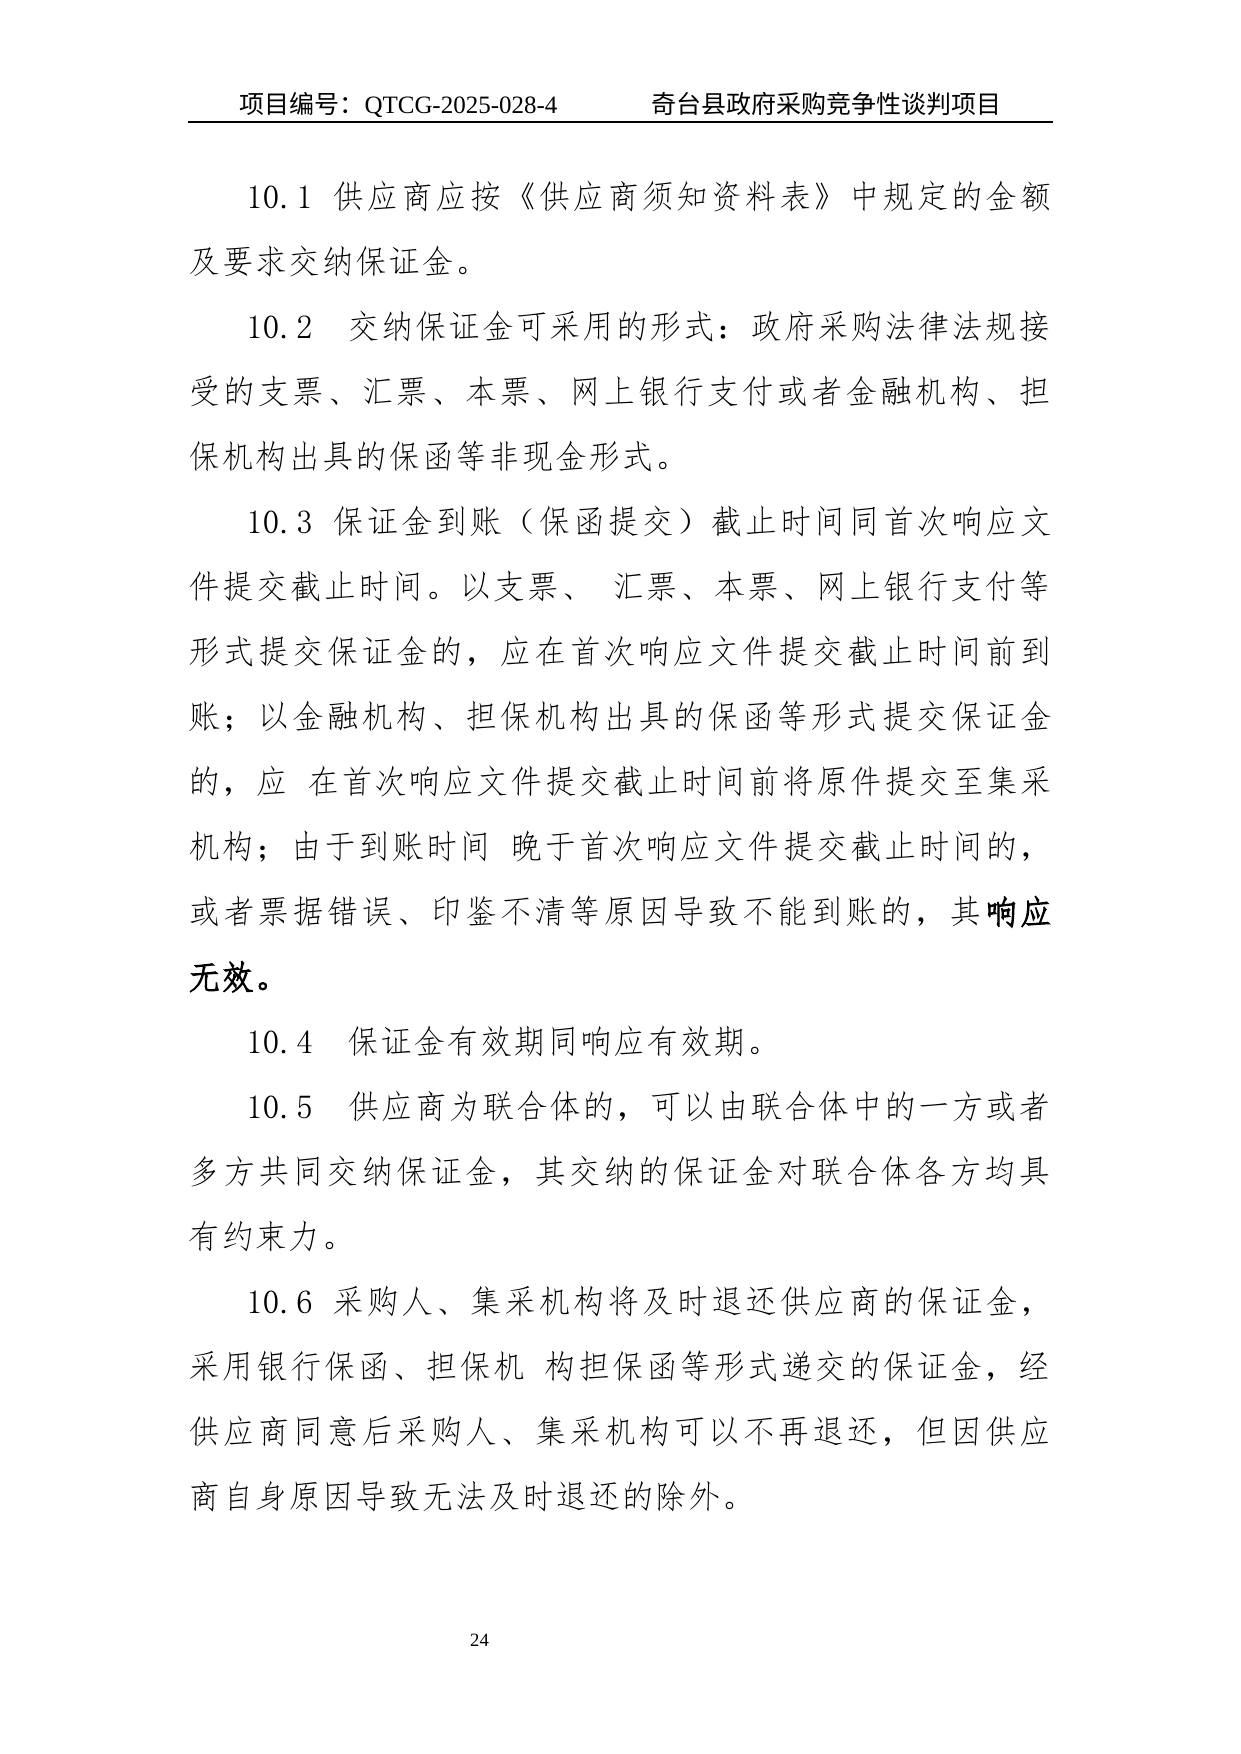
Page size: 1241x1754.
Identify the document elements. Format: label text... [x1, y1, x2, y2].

text 10.2 交纳保证金可采用的形式：政府采购法律法规接受的支票、汇票、本票、网上银行支付或者金融机构、担保机构出具的保函等非现金形式。 [187, 292, 1053, 487]
text 10.4 保证金有效期同响应有效期。 [187, 1007, 1053, 1072]
text 10.1 供应商应按《供应商须知资料表》中规定的金额及要求交纳保证金。 [187, 162, 1053, 292]
text 10.3 保证金到账（保函提交）截止时间同首次响应文件提交截止时间。以支票、 汇票、本票、网上银行支付等形式提交保证金的，应在首次响应文件提交截止时间前到账；以金融机构、担保机构出具的保函等形式提交保证金的，应 在首次响应文件提交截止时间前将原件提交至集采机构；由于到账时间 晚于首次响应文件提交截止时间的，或者票据错误、印鉴不清等原因导致不能到账的，其响应无效。 [187, 487, 1053, 1007]
text 10.5 供应商为联合体的，可以由联合体中的一方或者多方共同交纳保证金，其交纳的保证金对联合体各方均具有约束力。 [187, 1072, 1053, 1267]
text 10.6 采购人、集采机构将及时退还供应商的保证金，采用银行保函、担保机 构担保函等形式递交的保证金，经供应商同意后采购人、集采机构可以不再退还，但因供应商自身原因导致无法及时退还的除外。 [187, 1267, 1053, 1527]
